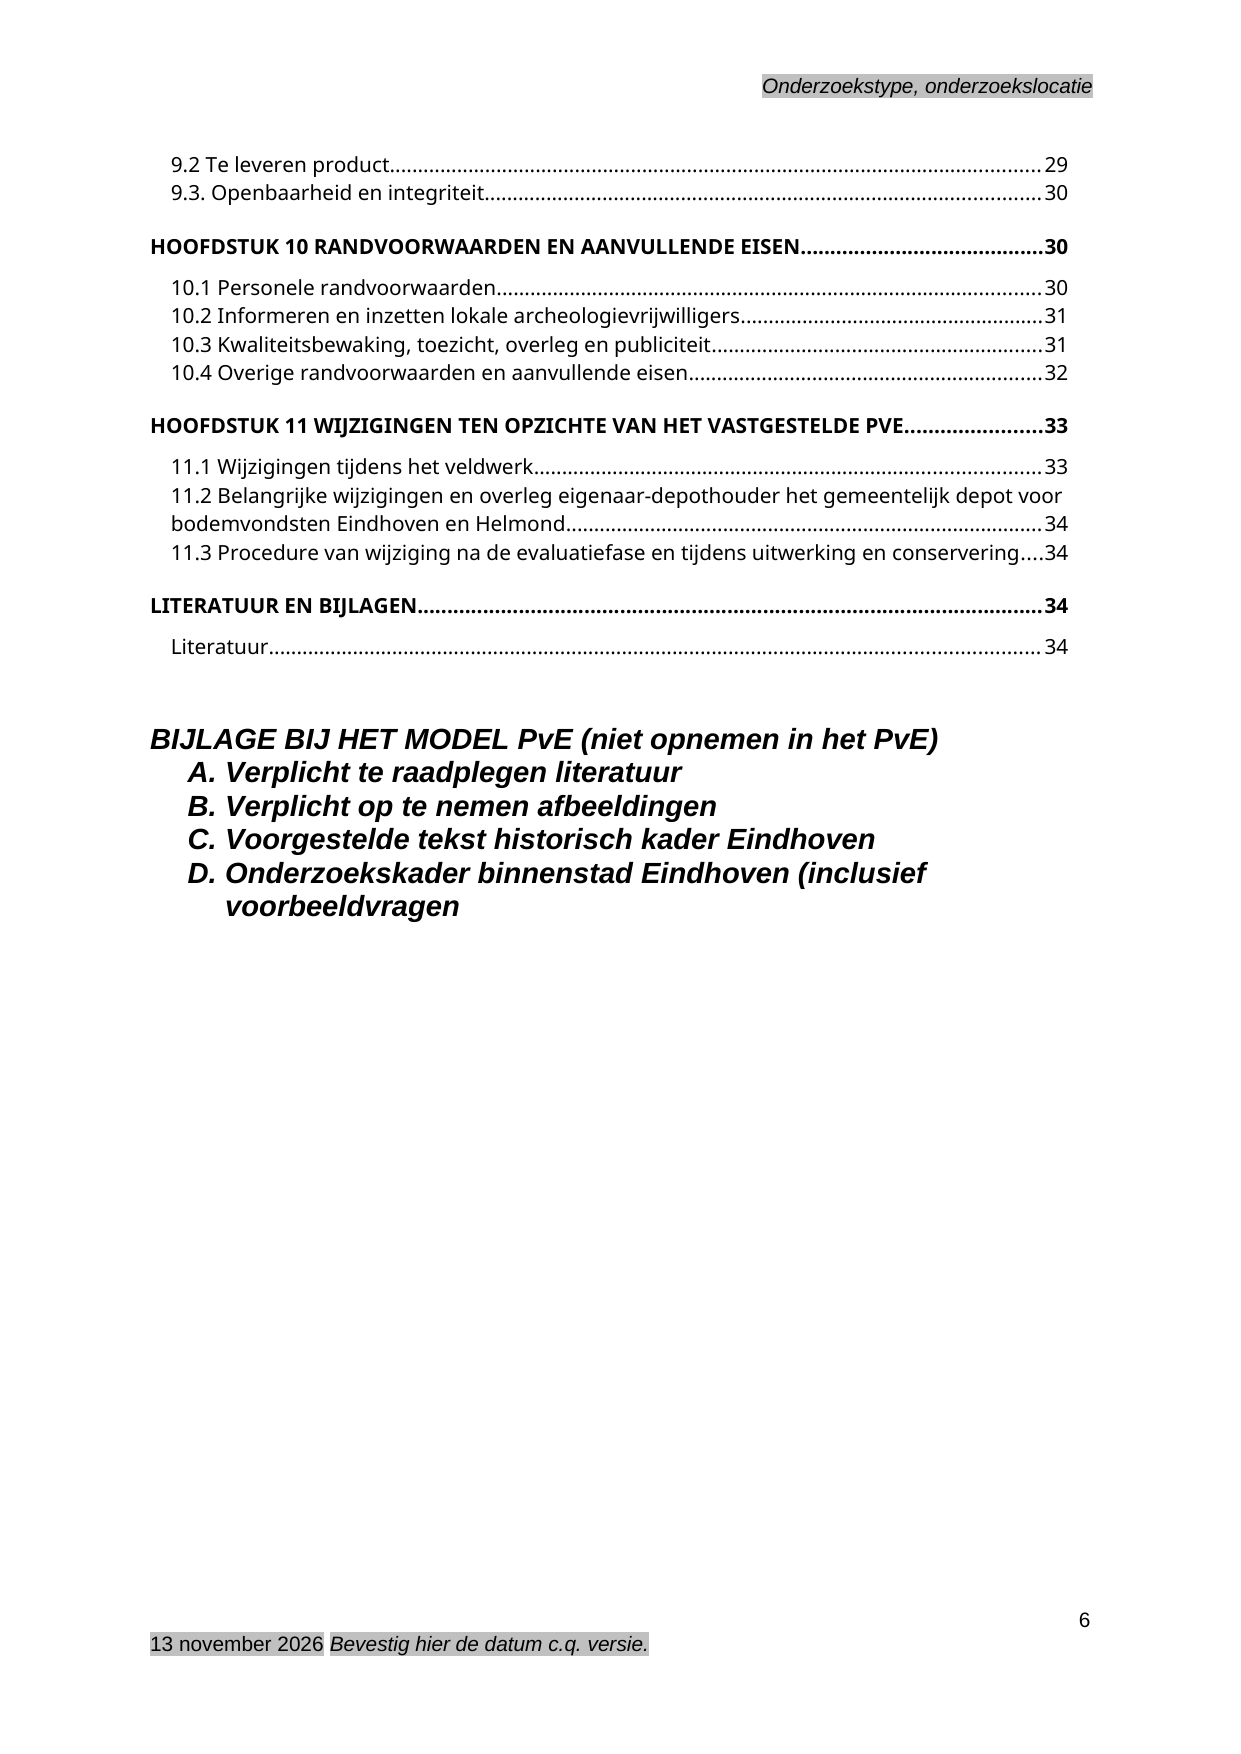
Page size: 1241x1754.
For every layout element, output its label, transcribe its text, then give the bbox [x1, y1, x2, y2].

text 10.2 Informeren en inzetten lokale archeologievrijwilligers 31 [171, 301, 1090, 330]
text HOOFDSTUK 10 RANDVOORWAARDEN EN AANVULLENDE EISEN 30 [150, 232, 1090, 260]
text 11.2 Belangrijke wijzigingen en overleg eigenaar-depothouder het gemeentelijk depot voor bodemvondsten Eindhoven en Helmond 34 [171, 481, 1090, 538]
text 10.3 Kwaliteitsbewaking, toezicht, overleg en publiciteit 31 [171, 330, 1090, 358]
list Verplicht op te nemen afbeeldingen [187, 789, 1090, 822]
text 9.2 Te leveren product 29 [171, 150, 1090, 178]
text 11.1 Wijzigingen tijdens het veldwerk 33 [171, 452, 1090, 481]
text Literatuur 34 [171, 632, 1090, 661]
text BIJLAGE BIJ HET MODEL PvE (niet opnemen in het PvE) [150, 722, 1090, 755]
text HOOFDSTUK 11 WIJZIGINGEN TEN OPZICHTE VAN HET VASTGESTELDE PVE 33 [150, 412, 1090, 440]
list Onderzoekskader binnenstad Eindhoven (inclusief voorbeeldvragen [187, 856, 1090, 923]
text LITERATUUR EN BIJLAGEN 34 [150, 591, 1090, 620]
text 11.3 Procedure van wijziging na de evaluatiefase en tijdens uitwerking en conservering 34 [171, 538, 1090, 566]
list Verplicht te raadplegen literatuur [187, 755, 1090, 789]
text 9.3. Openbaarheid en integriteit 30 [171, 178, 1090, 207]
text 10.1 Personele randvoorwaarden 30 [171, 273, 1090, 301]
text 10.4 Overige randvoorwaarden en aanvullende eisen 32 [171, 358, 1090, 387]
list Voorgestelde tekst historisch kader Eindhoven [187, 822, 1090, 856]
